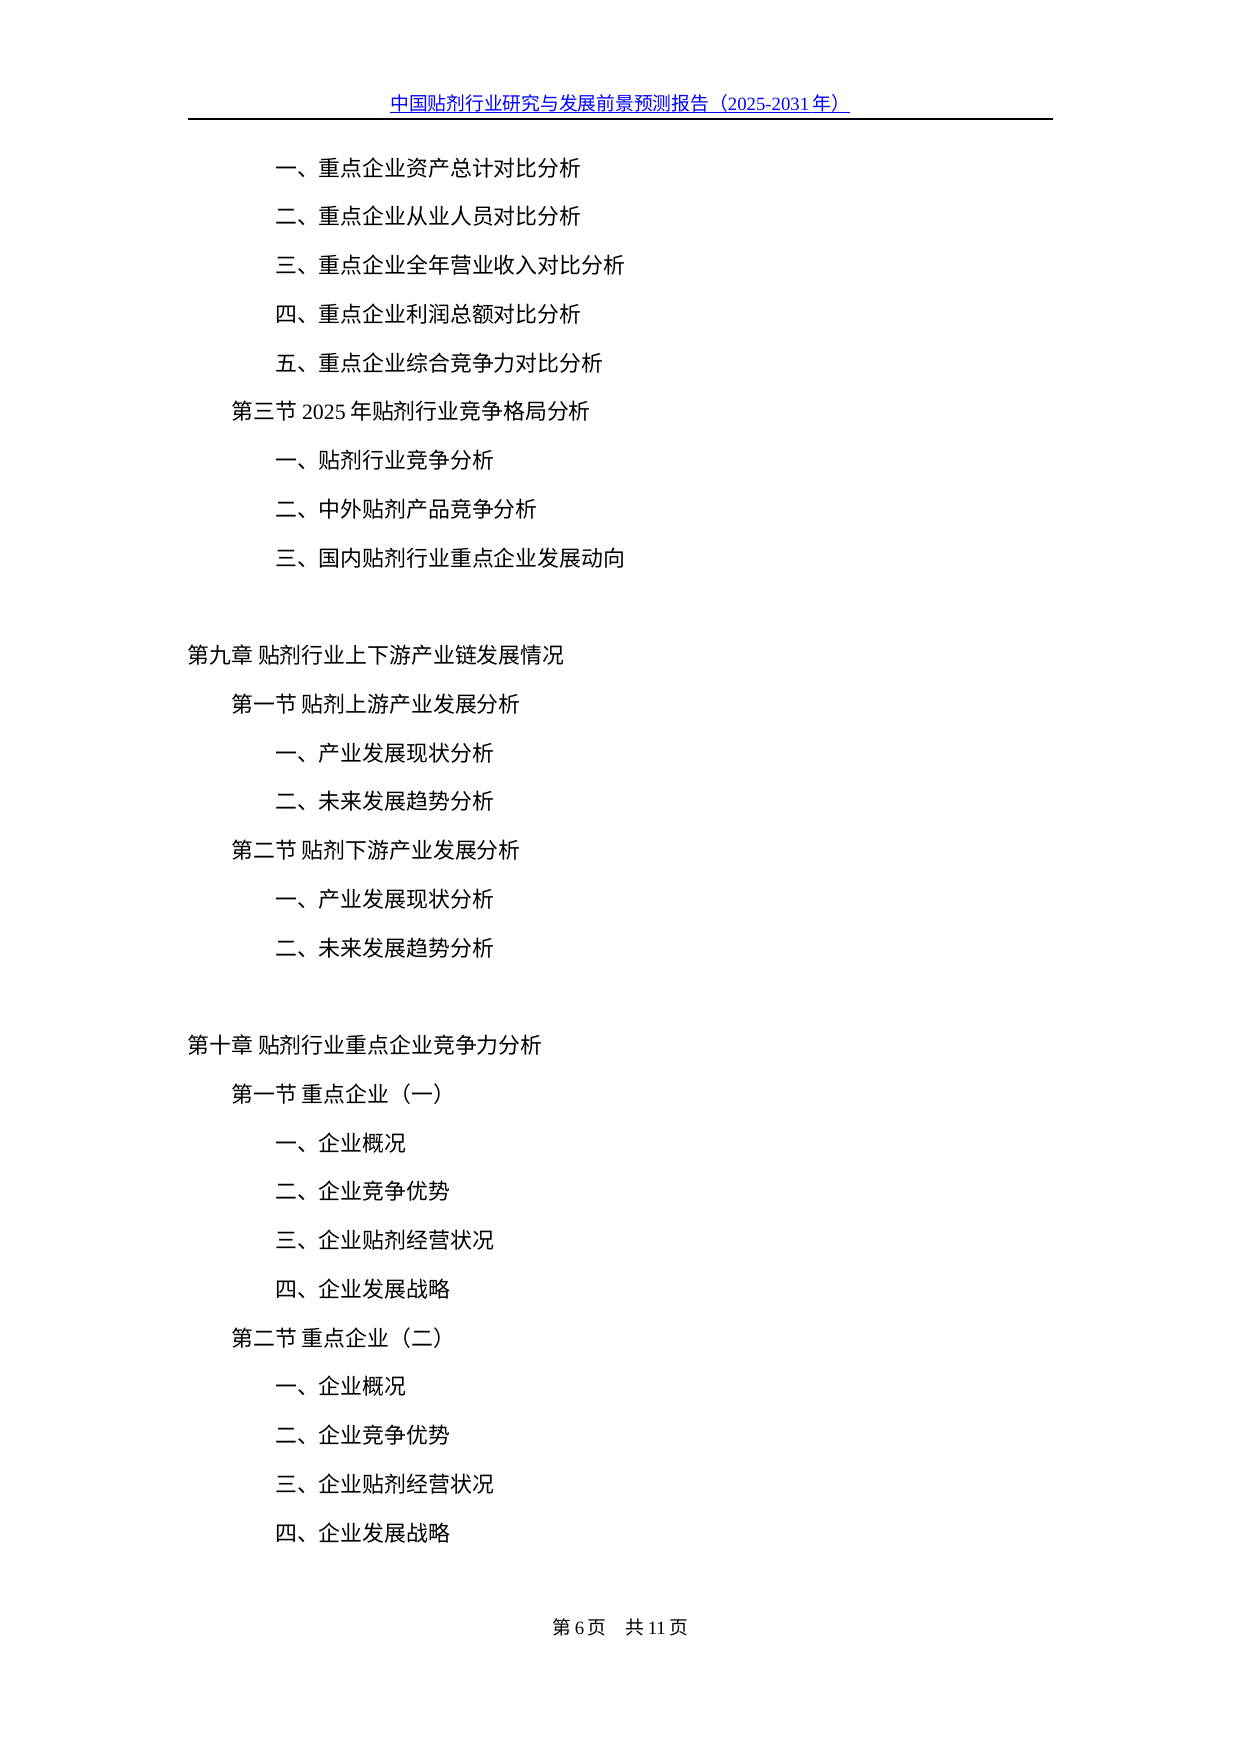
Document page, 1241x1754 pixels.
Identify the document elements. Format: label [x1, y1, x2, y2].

text [187, 150, 1053, 1548]
